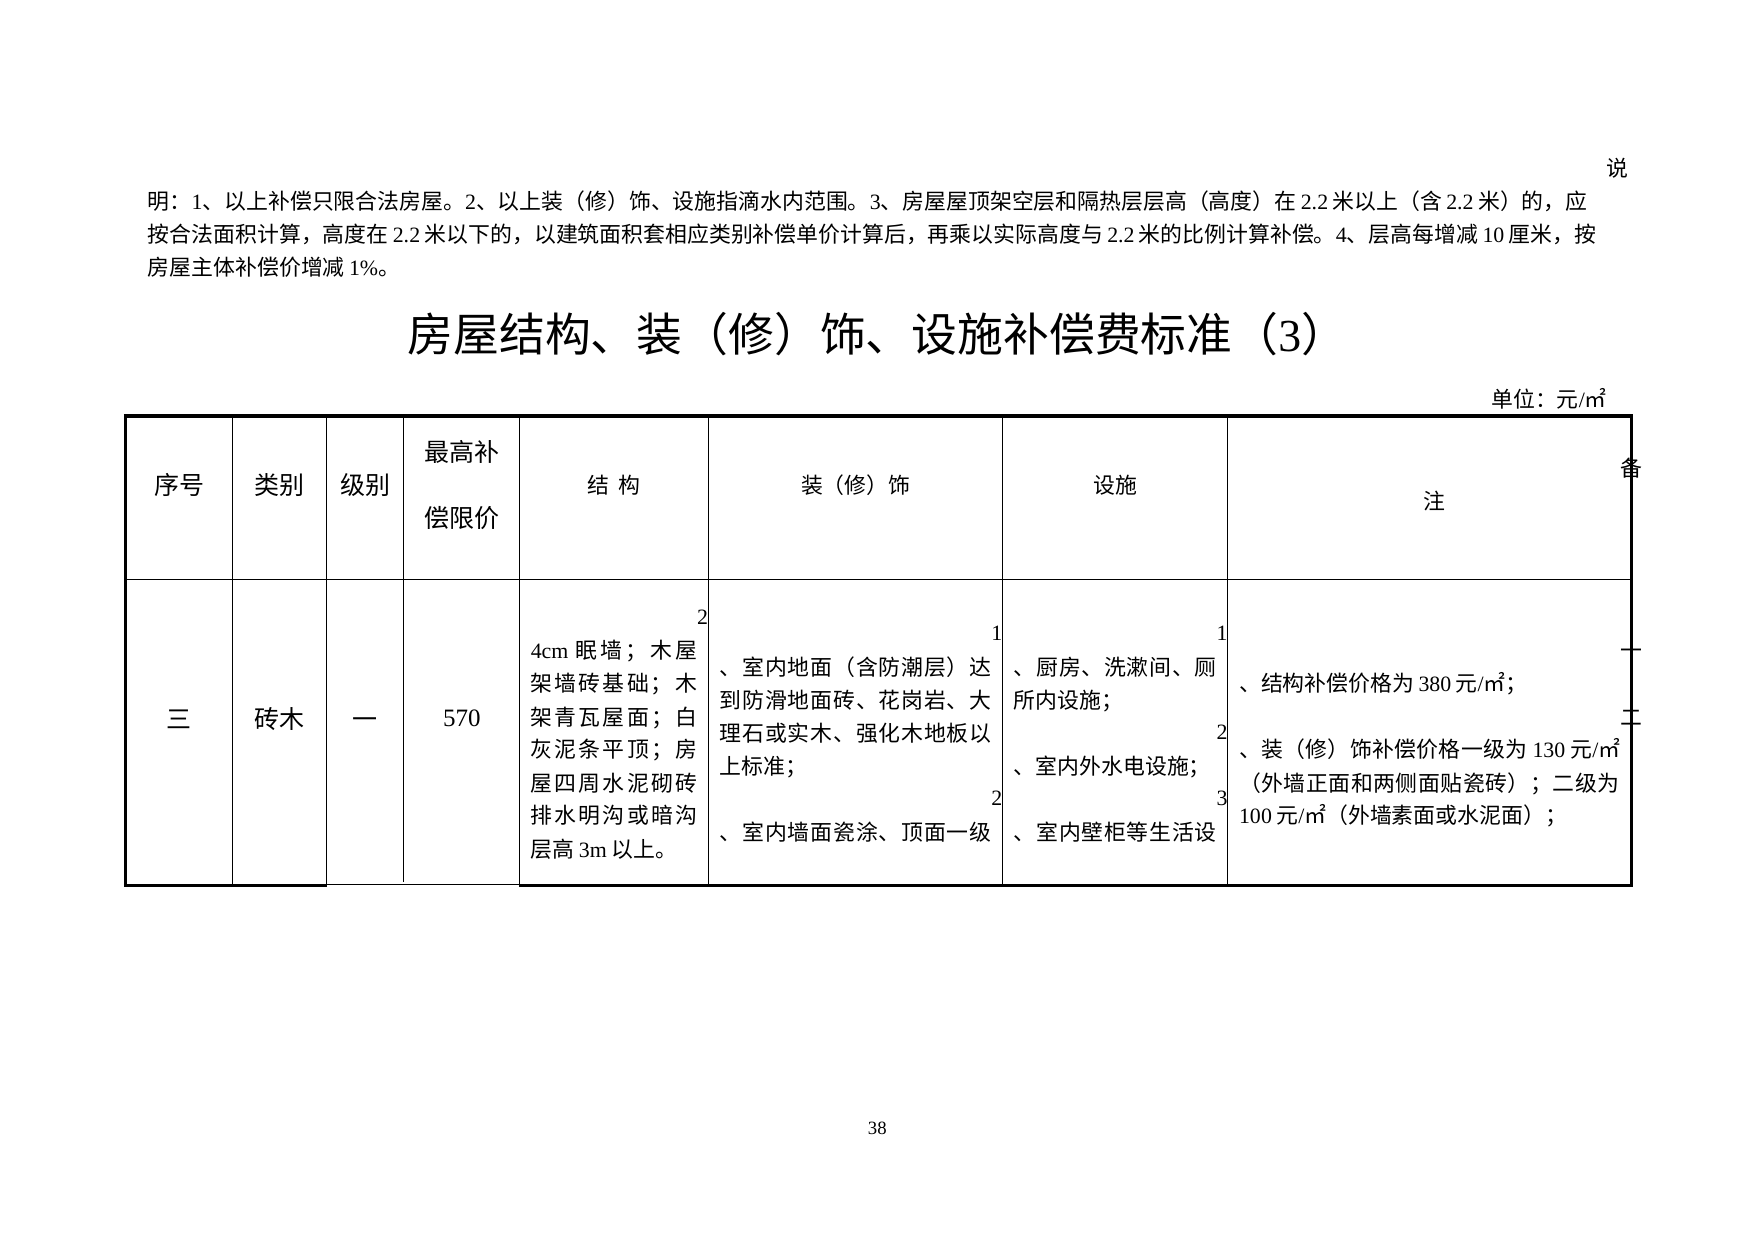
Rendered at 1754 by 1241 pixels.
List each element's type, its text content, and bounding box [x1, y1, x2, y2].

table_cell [709, 580, 1002, 884]
table_header 级别 [327, 418, 403, 579]
table_cell 570 [404, 580, 519, 884]
table_header 装（修）饰 [709, 418, 1002, 579]
table_header 设施 [1003, 418, 1227, 579]
text 单位：元/㎡ [148, 381, 1606, 414]
table_header 类别 [233, 418, 326, 579]
table_header 备 注 [1228, 418, 1630, 579]
table_header 最高补偿限价 [404, 418, 519, 579]
table_header 序号 [127, 418, 232, 579]
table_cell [520, 580, 708, 884]
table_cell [1003, 580, 1227, 884]
table_cell 一 [327, 580, 404, 884]
table_cell 三 [127, 580, 232, 884]
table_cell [1228, 580, 1630, 884]
table_cell 砖木 [233, 580, 326, 884]
text 房屋结构、装（修）饰、设施补偿费标准（3） [148, 282, 1606, 381]
table_header 结 构 [520, 418, 708, 579]
text 说明：1、以上补偿只限合法房屋。2、以上装（修）饰、设施指滴水内范围。3、房屋屋顶架空层和隔热层层高（高度）在2.2米以上（含2.2米）的，应按合法面积计算，高度在2.2米以下的，以建筑面积套相应类别补偿单价计算后，再乘以实际高度与2.2米的比例计算补偿。4、层高每增减10厘米，按房屋主体补偿价增减1%。 [148, 150, 1606, 282]
